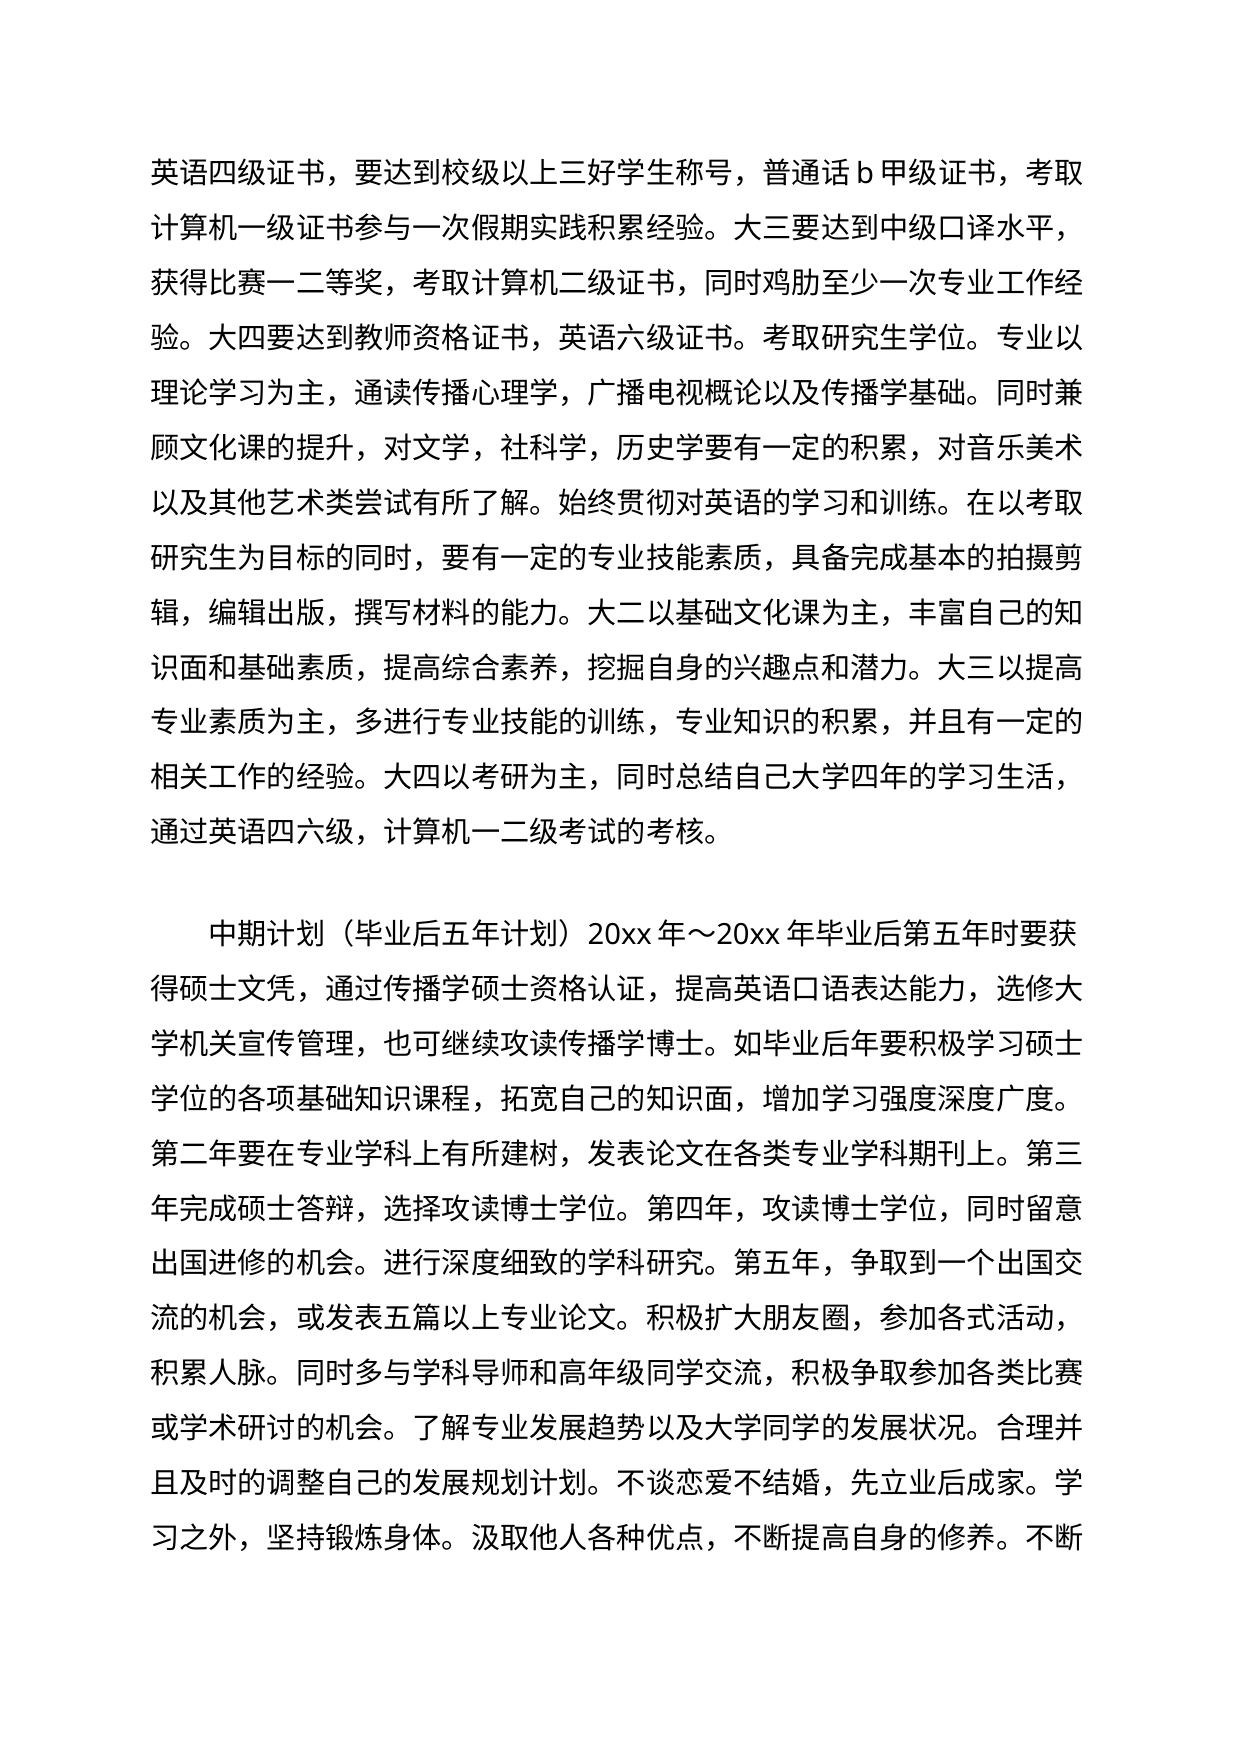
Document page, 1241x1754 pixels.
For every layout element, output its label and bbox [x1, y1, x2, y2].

text [150, 911, 1090, 1557]
text [150, 150, 1090, 851]
